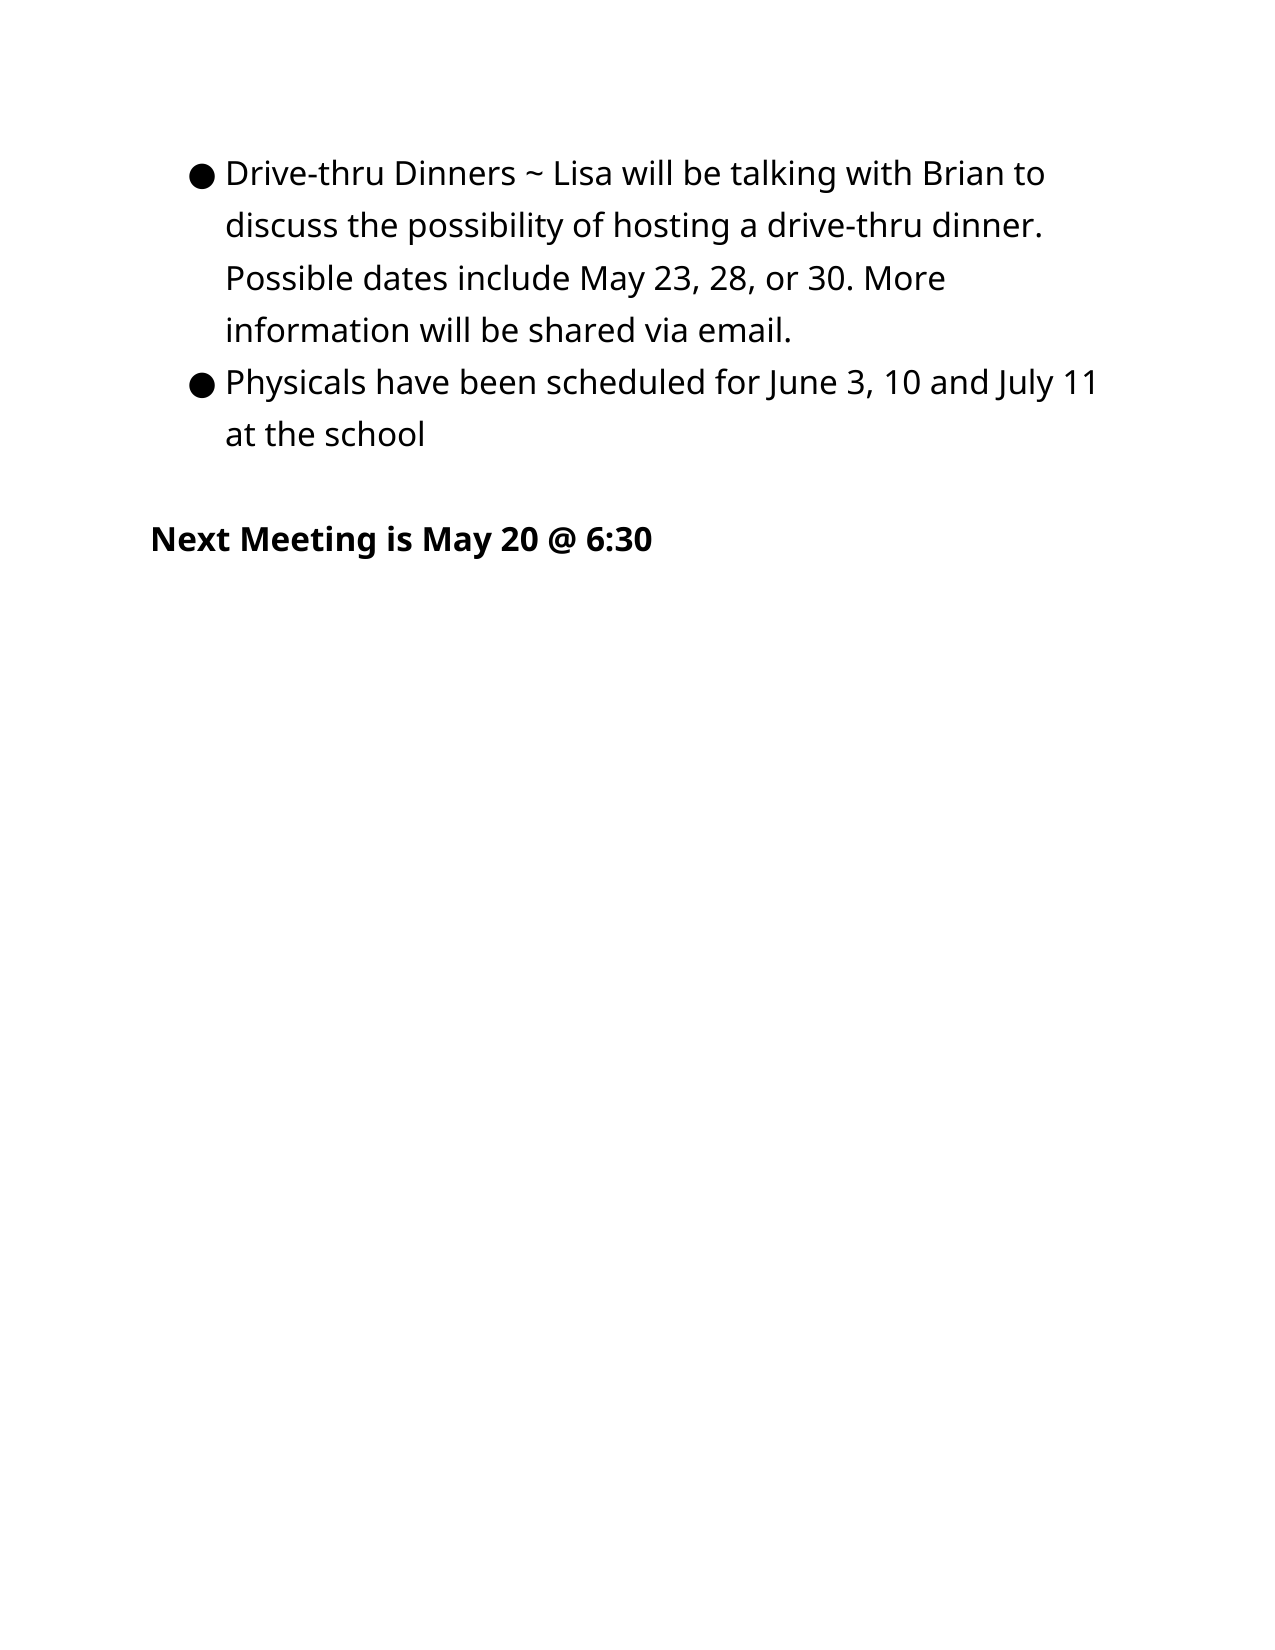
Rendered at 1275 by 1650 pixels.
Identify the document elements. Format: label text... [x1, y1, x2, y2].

list Drive-thru Dinners ~ Lisa will be talking with Brian to discuss the possibility of hosting a drive-thru dinner. Possible dates include May 23, 28, or 30. More information will be shared via email. [187, 150, 1125, 352]
text Next Meeting is May 20 @ 6:30 [150, 515, 1125, 561]
list Physicals have been scheduled for June 3, 10 and July 11 at the school [187, 359, 1125, 456]
